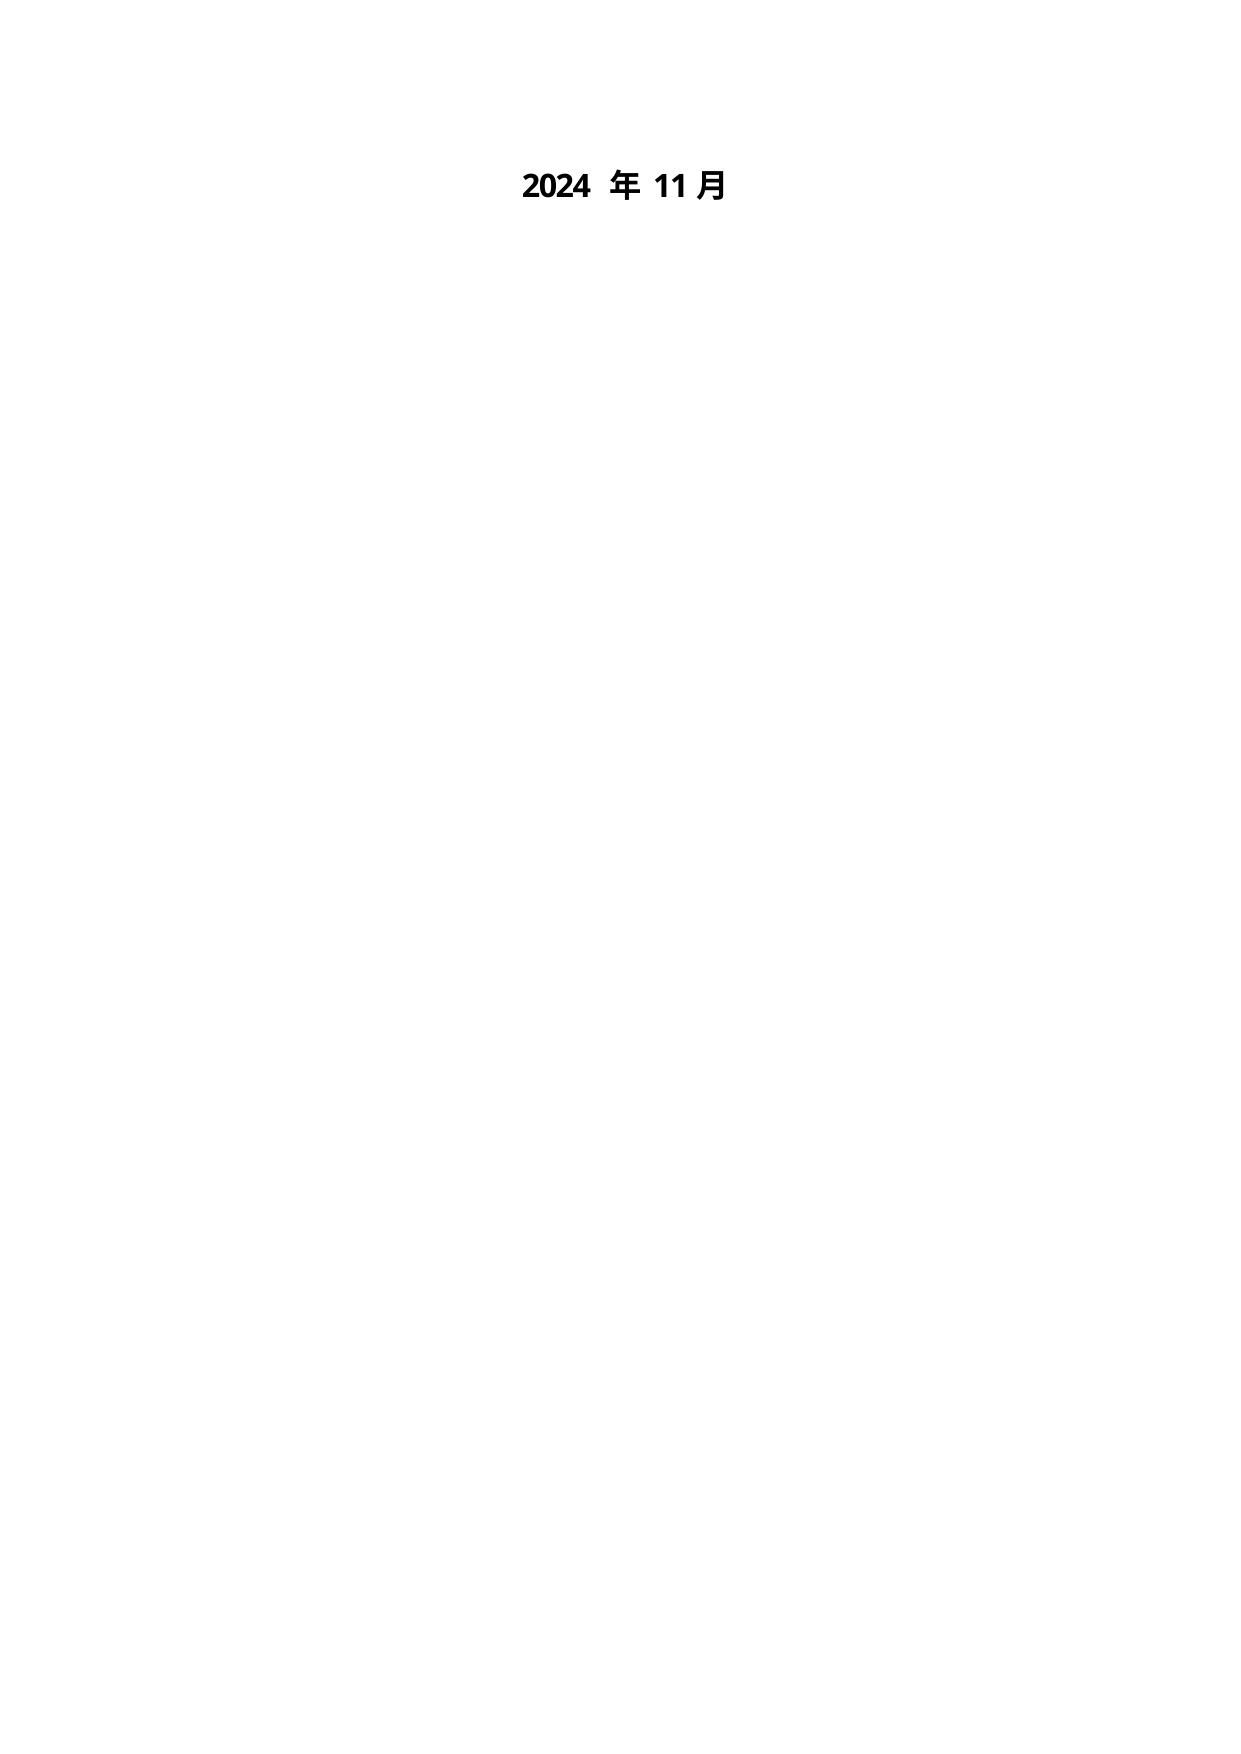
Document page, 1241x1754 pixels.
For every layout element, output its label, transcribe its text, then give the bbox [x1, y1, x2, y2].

text 2024年11月 [508, 151, 1090, 217]
